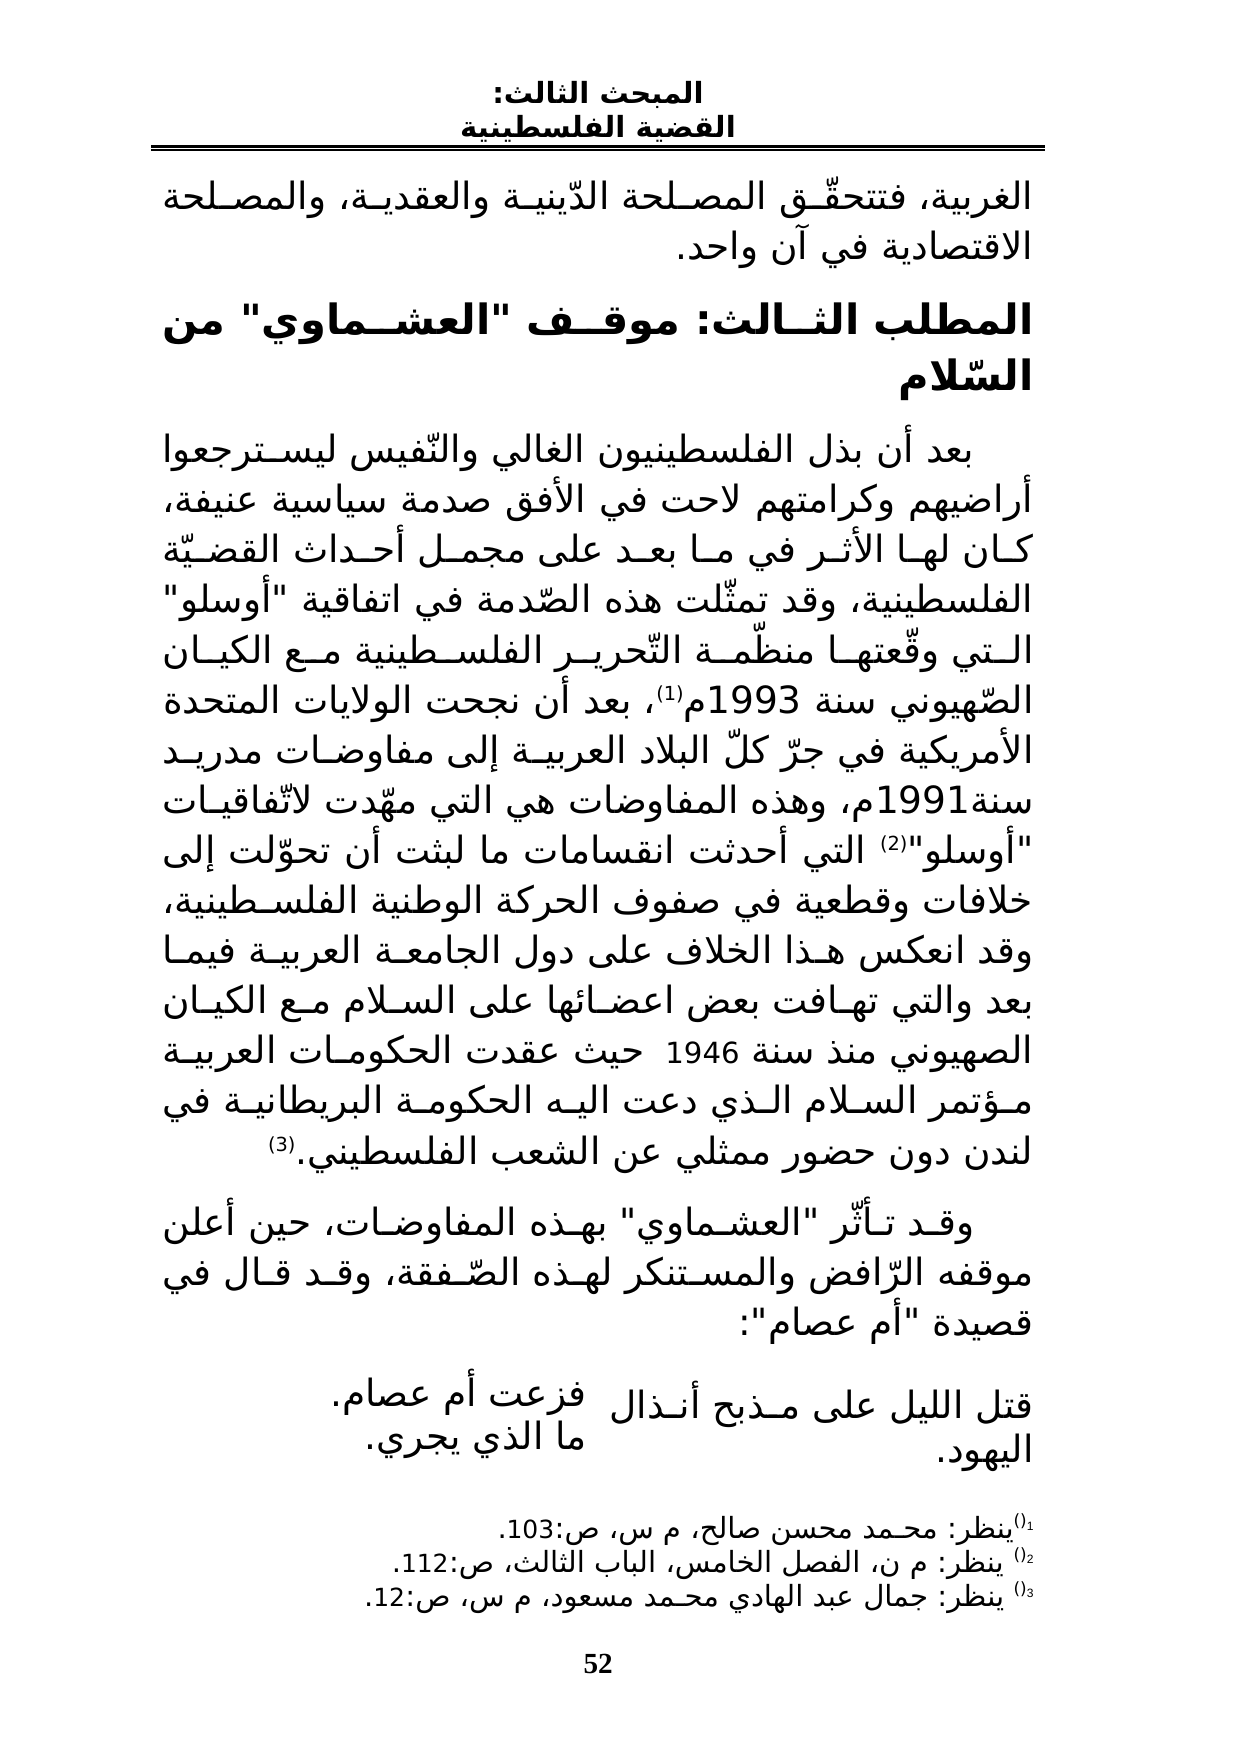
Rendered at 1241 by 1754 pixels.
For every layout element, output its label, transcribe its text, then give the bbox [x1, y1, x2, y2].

text بعد أن بذل الفلسطينيون الغالي والنّفيس ليسترجعوا أراضيهم وكرامتهم لاحت في الأفق صدمة سياسية عنيفة، كان لها الأثر في ما بعد على مجمل أحداث القضيّة الفلسطينية، وقد تمثّلت هذه الصّدمة في اتفاقية "أوسلو" التي وقّعتها منظّمة التّحرير الفلسطينية مع الكيان الصّهيوني سنة 1993م()، بعد أن نجحت الولايات المتحدة الأمريكية في جرّ كلّ البلاد العربية إلى مفاوضات مدريد سنة1991م، وهذه المفاوضات هي التي مهّدت لاتّفاقيات "أوسلو"() التي أحدثت انقسامات ما لبثت أن تحوّلت إلى خلافات وقطعية في صفوف الحركة الوطنية الفلسطينية، وقد انعكس هذا الخلاف على دول الجامعة العربية فيما بعد والتي تهافت بعض اعضائها على السلام مع الكيان الصهيوني منذ سنة 1946 حيث عقدت الحكومات العربية مؤتمر السلام الذي دعت اليه الحكومة البريطانية في لندن دون حضور ممثلي عن الشعب الفلسطيني.() [162, 428, 1033, 1173]
text المطلب الثالث: موقف "العشماوي" من السّلام [162, 296, 1033, 400]
text وقد تأثّر "العشماوي" بهذه المفاوضات، حين أعلن موقفه الرّافض والمستنكر لهذه الصّفقة، وقد قال في قصيدة "أم عصام": [162, 1200, 1033, 1344]
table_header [598, 1371, 1045, 1471]
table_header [151, 1371, 598, 1471]
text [162, 174, 1033, 268]
